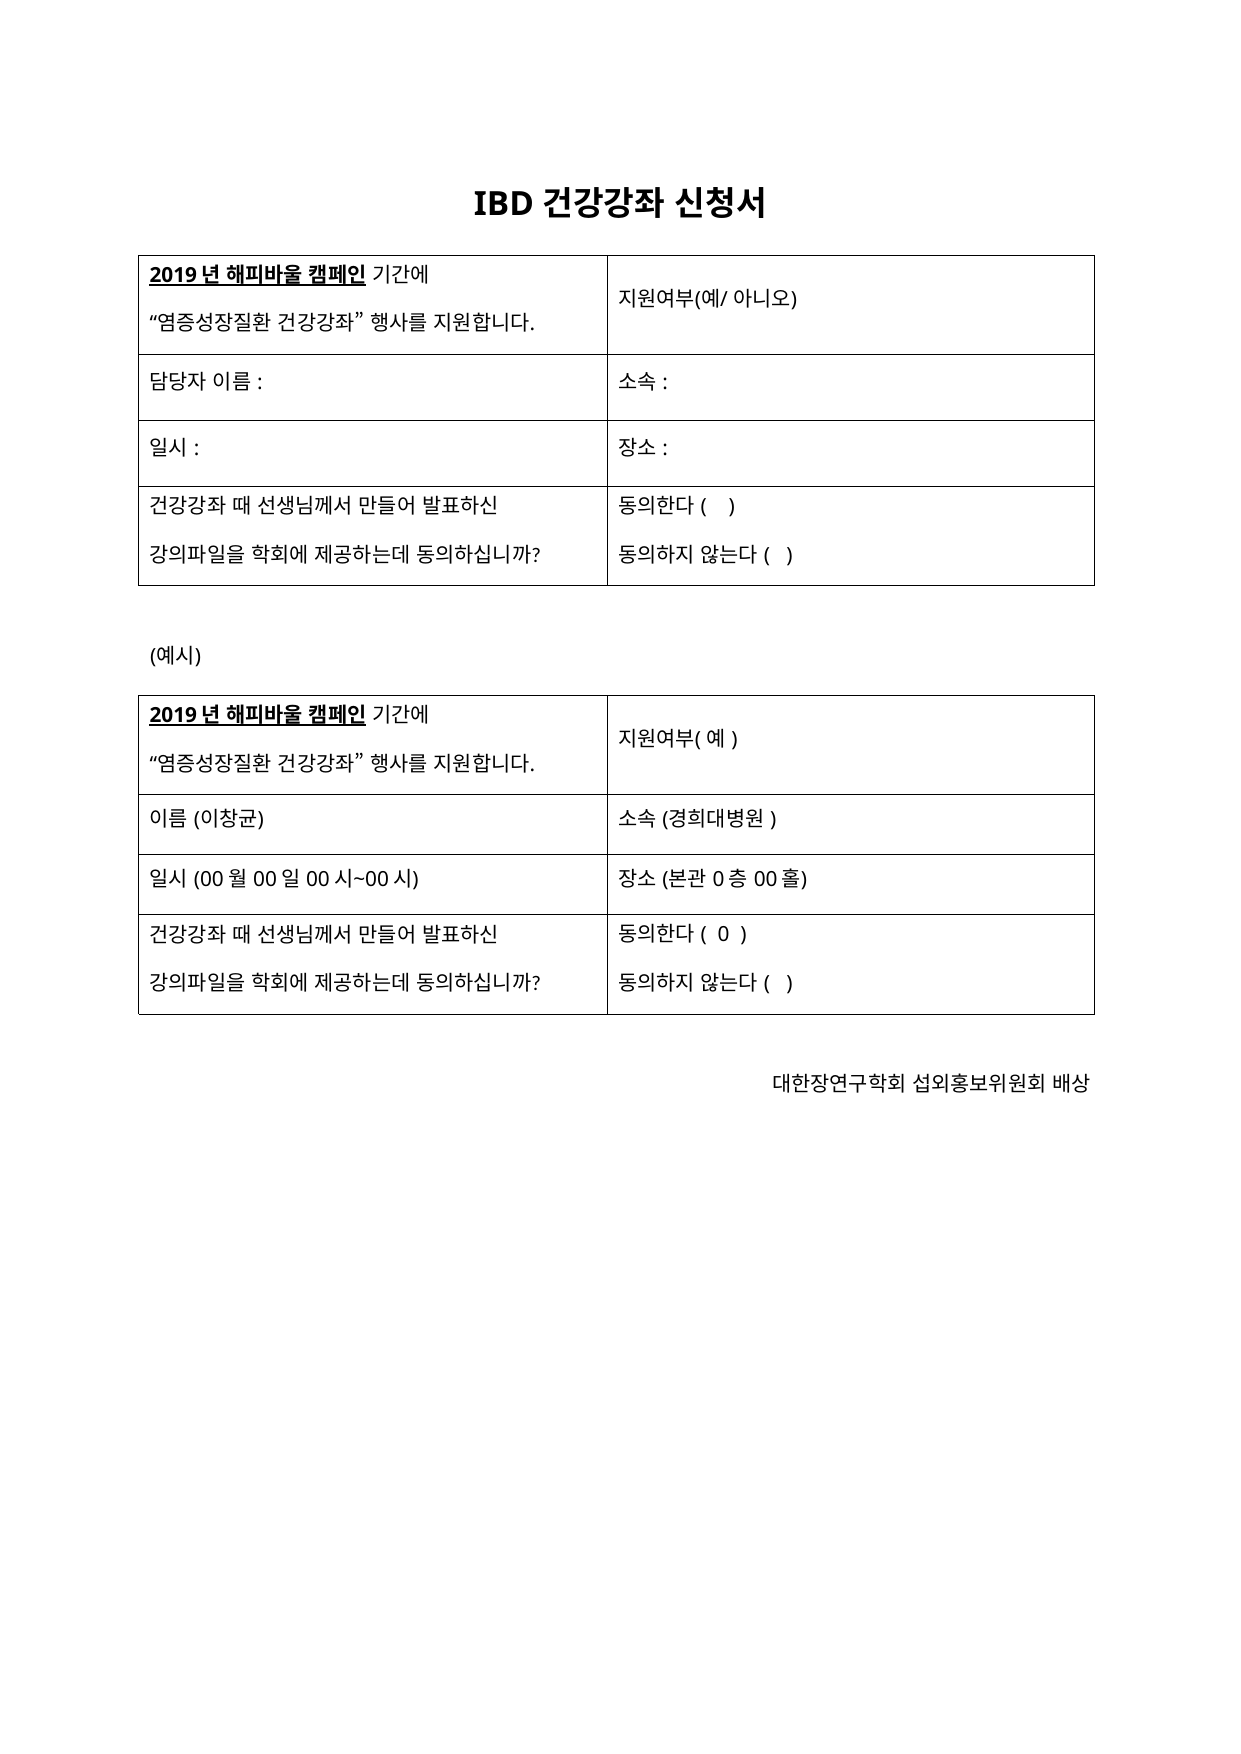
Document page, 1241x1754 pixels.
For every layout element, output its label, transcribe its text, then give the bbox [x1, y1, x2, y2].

table_cell 동의한다 ( ) 동의하지 않는다 ( ) [608, 487, 1094, 585]
table_cell 동의한다 ( 0 ) 동의하지 않는다 ( ) [608, 915, 1094, 1014]
table_header 2019년 해피바울 캠페인 기간에 “염증성장질환 건강강좌” 행사를 지원합니다. [139, 696, 607, 794]
table_cell 일시 : [139, 421, 607, 486]
table_cell 소속 : [608, 355, 1094, 420]
table_cell 담당자 이름 : [139, 355, 607, 420]
text 대한장연구학회 섭외홍보위원회 배상 [150, 1068, 1090, 1098]
table_cell 장소 : [608, 421, 1094, 486]
table_cell 이름 (이창균) [139, 795, 607, 854]
table_header 지원여부( 예 ) [608, 696, 1094, 794]
table_cell 일시 (00월 00일 00시~00시) [139, 855, 607, 914]
text IBD 건강강좌 신청서 [150, 177, 1090, 226]
table_cell 소속 (경희대병원 ) [608, 795, 1094, 854]
table_cell 장소 (본관 0층 00홀) [608, 855, 1094, 914]
text (예시) [150, 639, 1090, 669]
table_header 2019년 해피바울 캠페인 기간에 “염증성장질환 건강강좌” 행사를 지원합니다. [139, 256, 607, 354]
table_cell 건강강좌 때 선생님께서 만들어 발표하신 강의파일을 학회에 제공하는데 동의하십니까? [139, 915, 607, 1014]
table_cell 건강강좌 때 선생님께서 만들어 발표하신 강의파일을 학회에 제공하는데 동의하십니까? [139, 487, 607, 585]
table_header 지원여부(예/ 아니오) [608, 256, 1094, 354]
